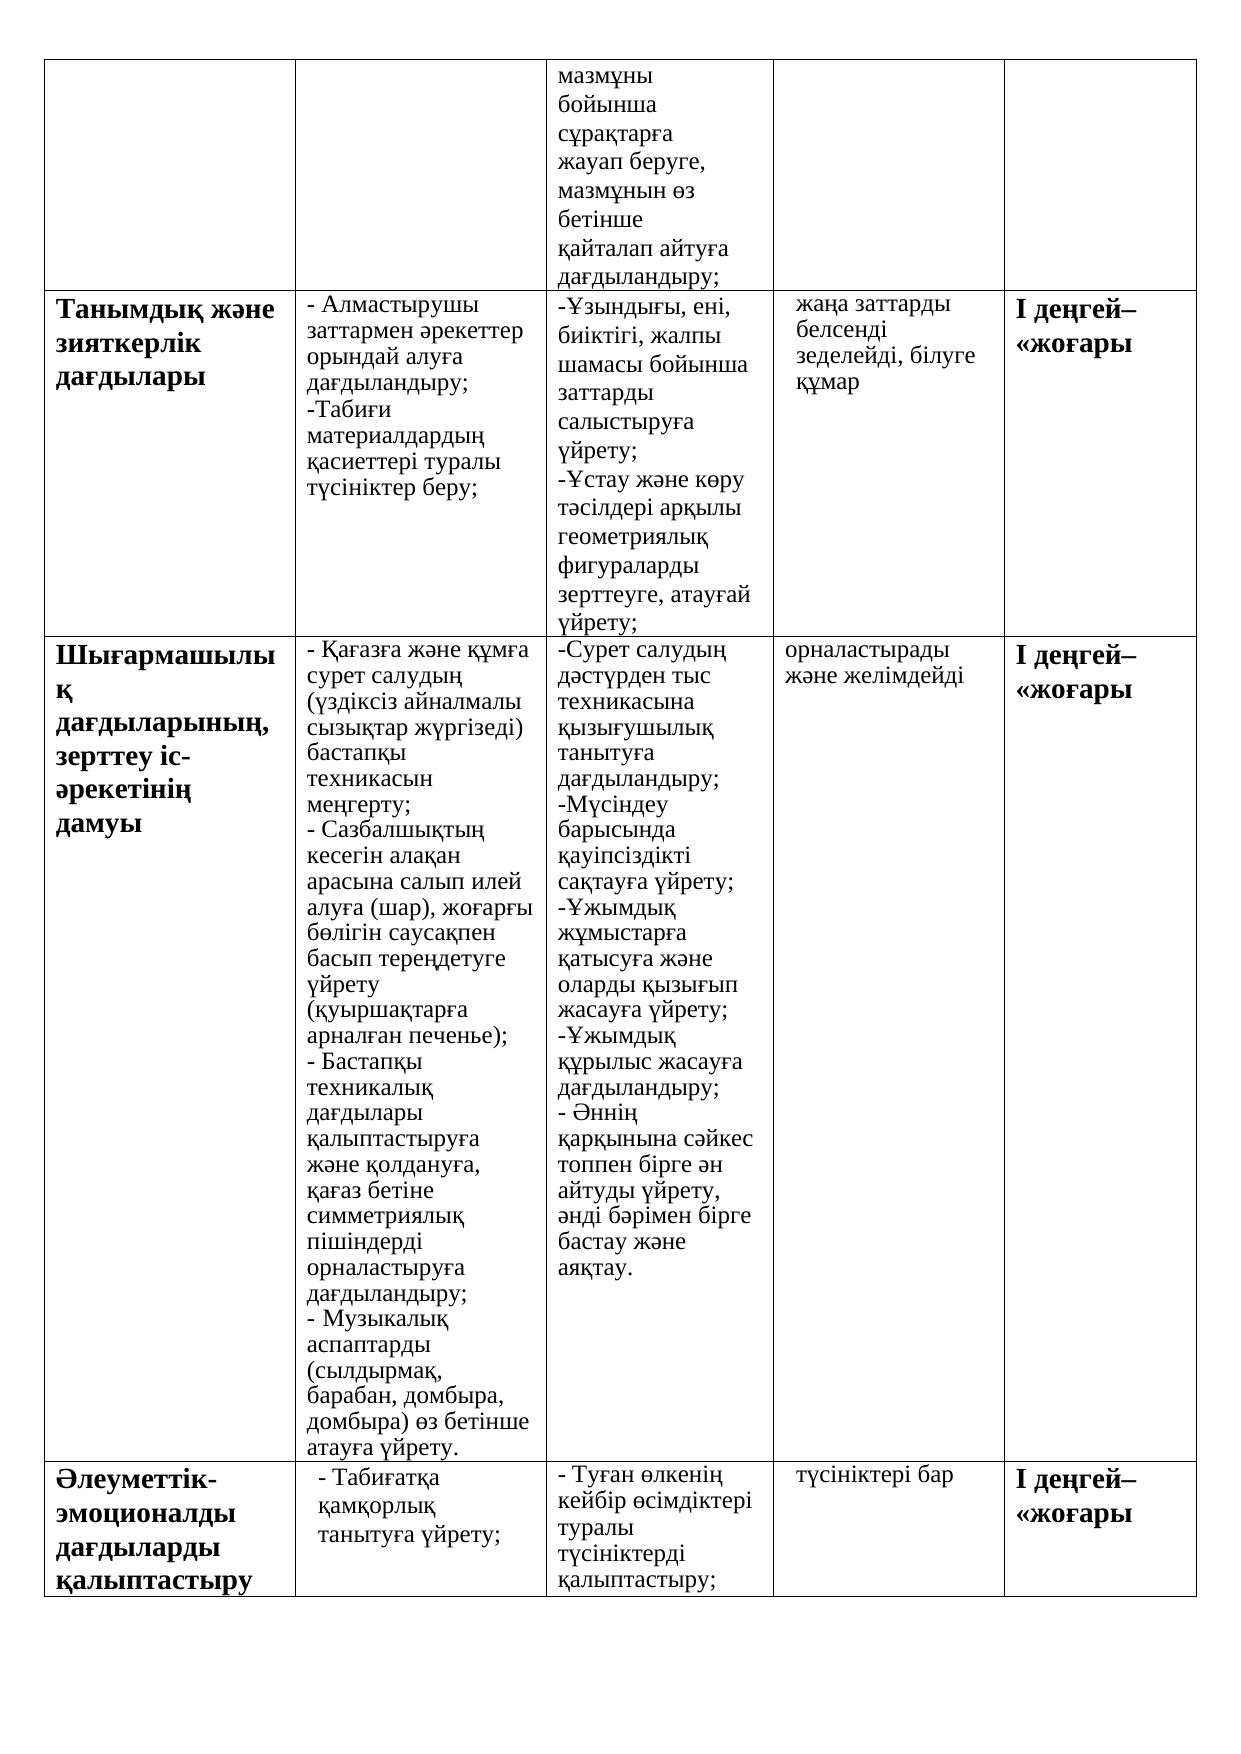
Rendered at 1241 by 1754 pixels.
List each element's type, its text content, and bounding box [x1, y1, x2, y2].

table_cell - Алмастырушы заттармен әрекеттер орындай алуға дағдыландыру; -Табиғи материалдардың қасиеттері туралы түсініктер беру; [296, 291, 546, 636]
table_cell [45, 60, 295, 290]
table_cell - Туған өлкенің кейбір өсімдіктері туралы түсініктерді қалыптастыру; [547, 1462, 773, 1596]
table_cell - Табиғатқа қамқорлық танытуға үйрету; [296, 1462, 546, 1596]
table_cell Шығармашылық дағдыларының, зерттеу іс-әрекетінің дамуы [45, 637, 295, 1461]
table_cell түсініктері бар [774, 1462, 1004, 1596]
table_cell Әлеуметтік- эмоционалды дағдыларды қалыптастыру [45, 1462, 295, 1596]
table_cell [547, 60, 773, 290]
table_cell орналастырады және желімдейді [774, 637, 1004, 1461]
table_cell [296, 60, 546, 290]
table_cell I деңгей– «жоғары [1005, 1462, 1196, 1596]
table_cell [774, 60, 1004, 290]
table_cell -Сурет салудың дәстүрден тыс техникасына қызығушылық танытуға дағдыландыру; -Мүсіндеу барысында қауіпсіздікті сақтауға үйрету; -Ұжымдық жұмыстарға қатысуға және оларды қызығып жасауға үйрету; -Ұжымдық құрылыс жасауға дағдыландыру; - Әннің қарқынына сәйкес топпен бірге ән айтуды үйрету, әнді бәрімен бірге бастау және аяқтау. [547, 637, 773, 1461]
table_cell жаңа заттарды белсенді зеделейді, білуге құмар [774, 291, 1004, 636]
table_cell - Қағазға және құмға сурет салудың (үздіксіз айналмалы сызықтар жүргізеді) бастапқы техникасын меңгерту; - Сазбалшықтың кесегін алақан арасына салып илей алуға (шар), жоғарғы бөлігін саусақпен басып тереңдетуге үйрету (қуыршақтарға арналған печенье); - Бастапқы техникалық дағдылары қалыптастыруға және қолдануға, қағаз бетіне симметриялық пішіндерді орналастыруға дағдыландыру; - Музыкалық аспаптарды (сылдырмақ, барабан, домбыра, домбыра) өз бетінше атауға үйрету. [296, 637, 546, 1461]
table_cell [1005, 60, 1196, 290]
table_cell I деңгей– «жоғары [1005, 637, 1196, 1461]
table_cell Танымдық және зияткерлік дағдылары [45, 291, 295, 636]
table_cell -Ұзындығы, ені, биіктігі, жалпы шамасы бойынша заттарды салыстыруға үйрету; -Ұстау және көру тәсілдері арқылы геометриялық фигураларды зерттеуге, атауғай үйрету; [547, 291, 773, 636]
table_cell I деңгей– «жоғары [1005, 291, 1196, 636]
